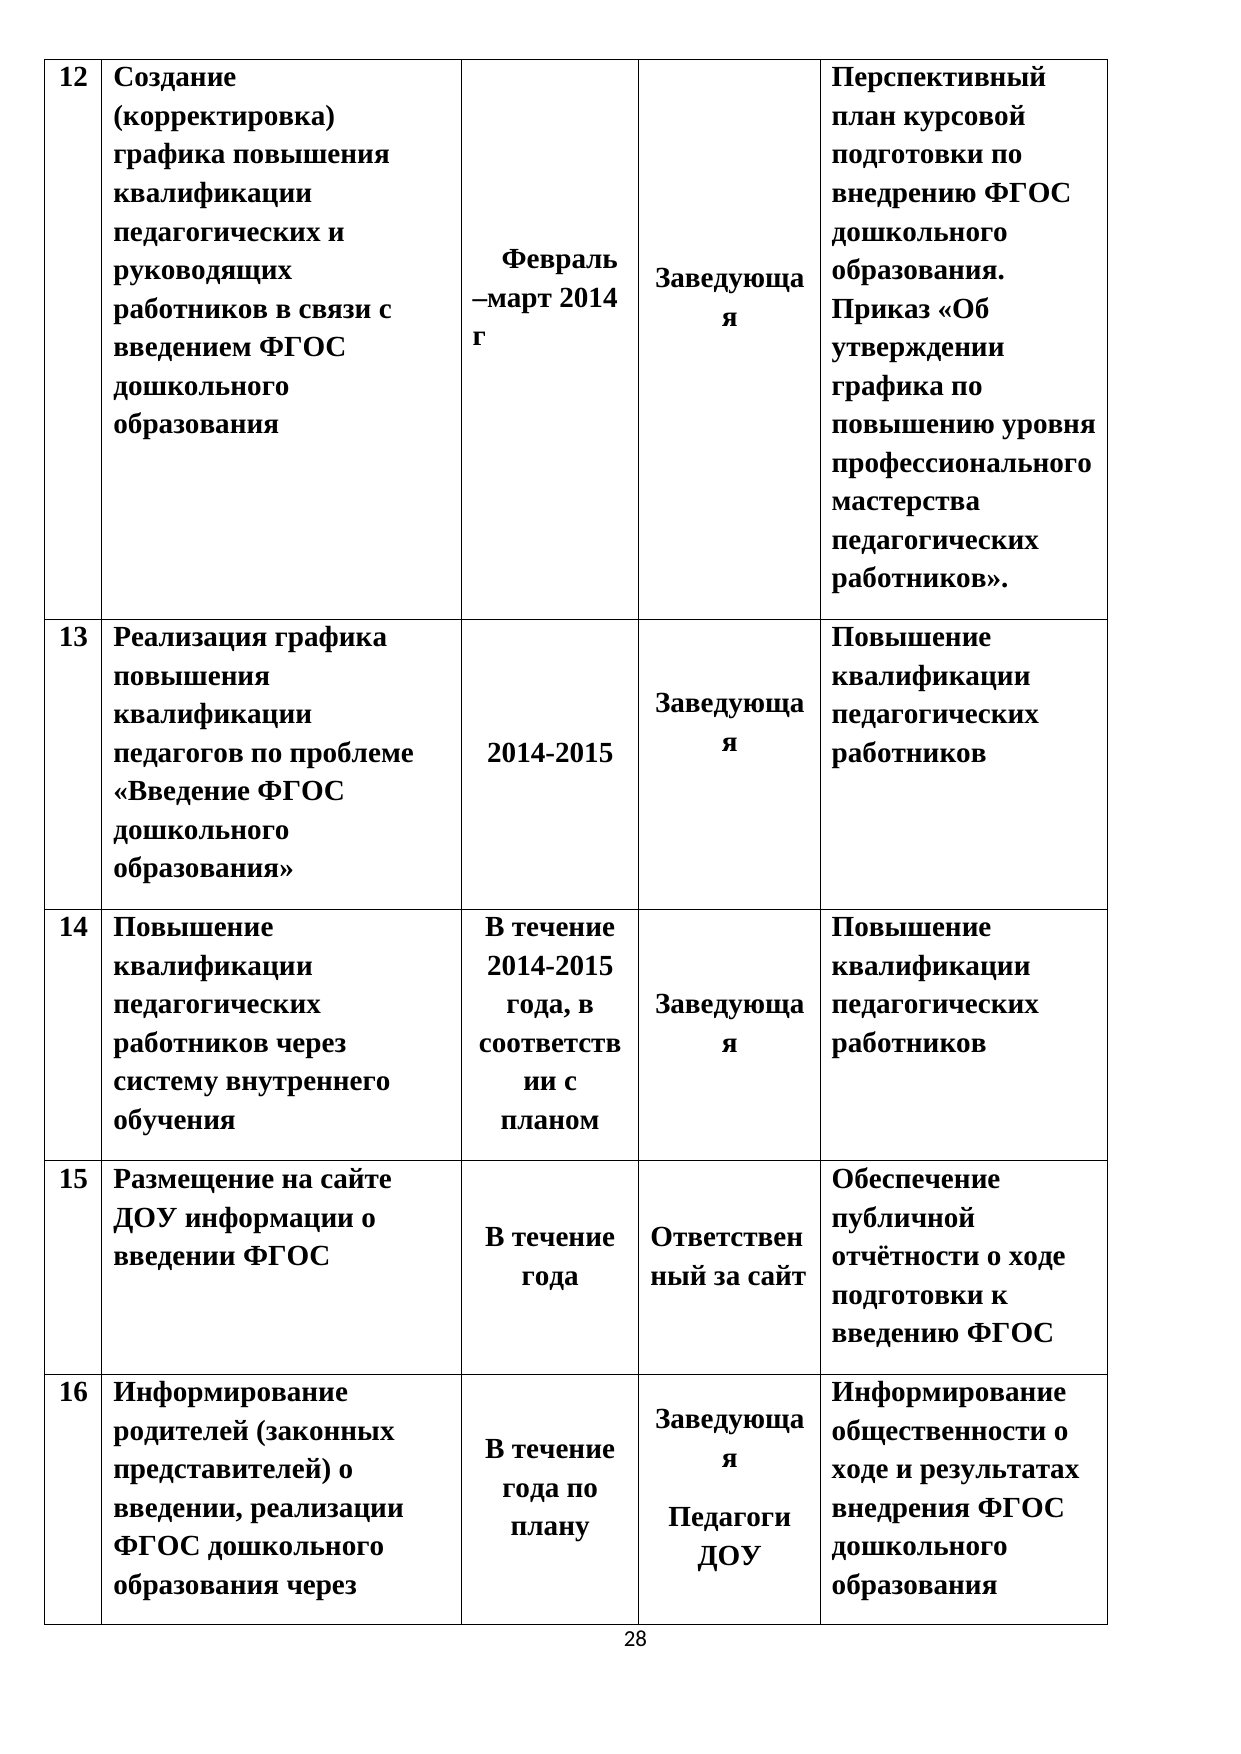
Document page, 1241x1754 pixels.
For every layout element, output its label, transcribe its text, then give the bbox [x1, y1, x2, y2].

table_cell Ответственный за сайт [639, 1161, 820, 1374]
table_cell 14 [45, 910, 101, 1160]
table_cell 15 [45, 1161, 101, 1374]
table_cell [639, 1375, 820, 1624]
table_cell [102, 1375, 461, 1624]
table_cell В течение года [462, 1161, 638, 1374]
table_cell Реализация графика повышения квалификации педагогов по проблеме «Введение ФГОС дошкольного образования» [102, 620, 461, 909]
table_cell Перспективный план курсовой подготовки по внедрению ФГОС дошкольного образования. Приказ «Об утверждении графика по повышению уровня профессионального мастерства педагогических работников». [821, 60, 1107, 619]
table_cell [821, 1375, 1107, 1624]
table_cell Февраль –март 2014 г [462, 60, 638, 619]
table_cell В течение 2014-2015 года, в соответствии с планом [462, 910, 638, 1160]
table_cell Повышение квалификации педагогических работников [821, 910, 1107, 1160]
table_cell Заведующая [639, 910, 820, 1160]
table_cell 16 [45, 1375, 101, 1624]
table_cell Повышение квалификации педагогических работников через систему внутреннего обучения [102, 910, 461, 1160]
table_cell Заведующая [639, 620, 820, 909]
table_cell Повышение квалификации педагогических работников [821, 620, 1107, 909]
table_cell Создание (корректировка) графика повышения квалификации педагогических и руководящих работников в связи с введением ФГОС дошкольного образования [102, 60, 461, 619]
table_cell 2014-2015 [462, 620, 638, 909]
table_cell 12 [45, 60, 101, 619]
table_cell 13 [45, 620, 101, 909]
table_cell Размещение на сайте ДОУ информации о введении ФГОС [102, 1161, 461, 1374]
table_cell Обеспечение публичной отчётности о ходе подготовки к введению ФГОС [821, 1161, 1107, 1374]
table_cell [462, 1375, 638, 1624]
table_cell Заведующая [639, 60, 820, 619]
